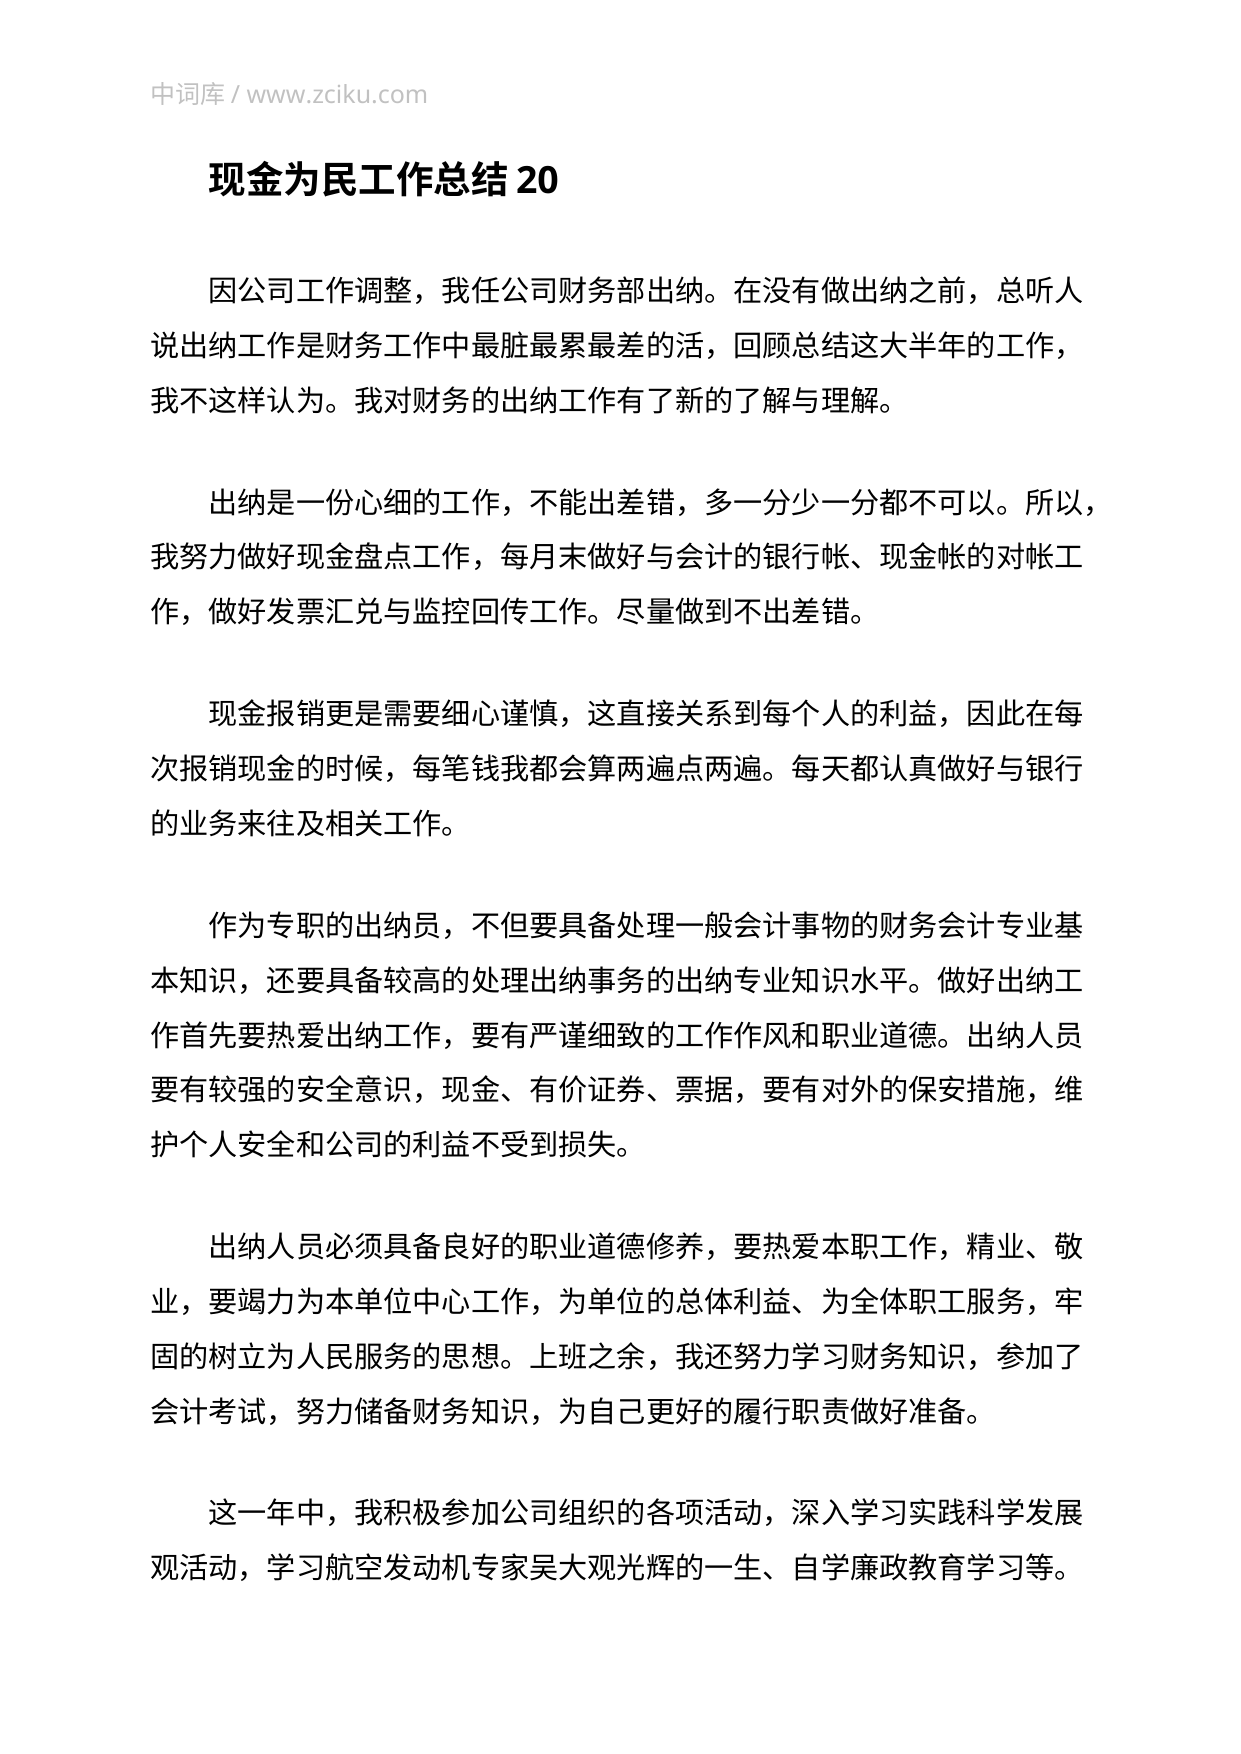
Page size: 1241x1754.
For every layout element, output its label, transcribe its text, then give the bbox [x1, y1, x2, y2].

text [150, 1490, 1090, 1587]
text 出纳是一份心细的工作，不能出差错，多一分少一分都不可以。所以，我努力做好现金盘点工作，每月末做好与会计的银行帐、现金帐的对帐工作，做好发票汇兑与监控回传工作。尽量做到不出差错。 [150, 479, 1090, 631]
text 现金为民工作总结20 [150, 150, 1090, 204]
text 现金报销更是需要细心谨慎，这直接关系到每个人的利益，因此在每次报销现金的时候，每笔钱我都会算两遍点两遍。每天都认真做好与银行的业务来往及相关工作。 [150, 691, 1090, 843]
text 出纳人员必须具备良好的职业道德修养，要热爱本职工作，精业、敬业，要竭力为本单位中心工作，为单位的总体利益、为全体职工服务，牢固的树立为人民服务的思想。上班之余，我还努力学习财务知识，参加了会计考试，努力储备财务知识，为自己更好的履行职责做好准备。 [150, 1224, 1090, 1431]
text 因公司工作调整，我任公司财务部出纳。在没有做出纳之前，总听人说出纳工作是财务工作中最脏最累最差的活，回顾总结这大半年的工作，我不这样认为。我对财务的出纳工作有了新的了解与理解。 [150, 268, 1090, 420]
text 作为专职的出纳员，不但要具备处理一般会计事物的财务会计专业基本知识，还要具备较高的处理出纳事务的出纳专业知识水平。做好出纳工作首先要热爱出纳工作，要有严谨细致的工作作风和职业道德。出纳人员要有较强的安全意识，现金、有价证券、票据，要有对外的保安措施，维护个人安全和公司的利益不受到损失。 [150, 902, 1090, 1164]
